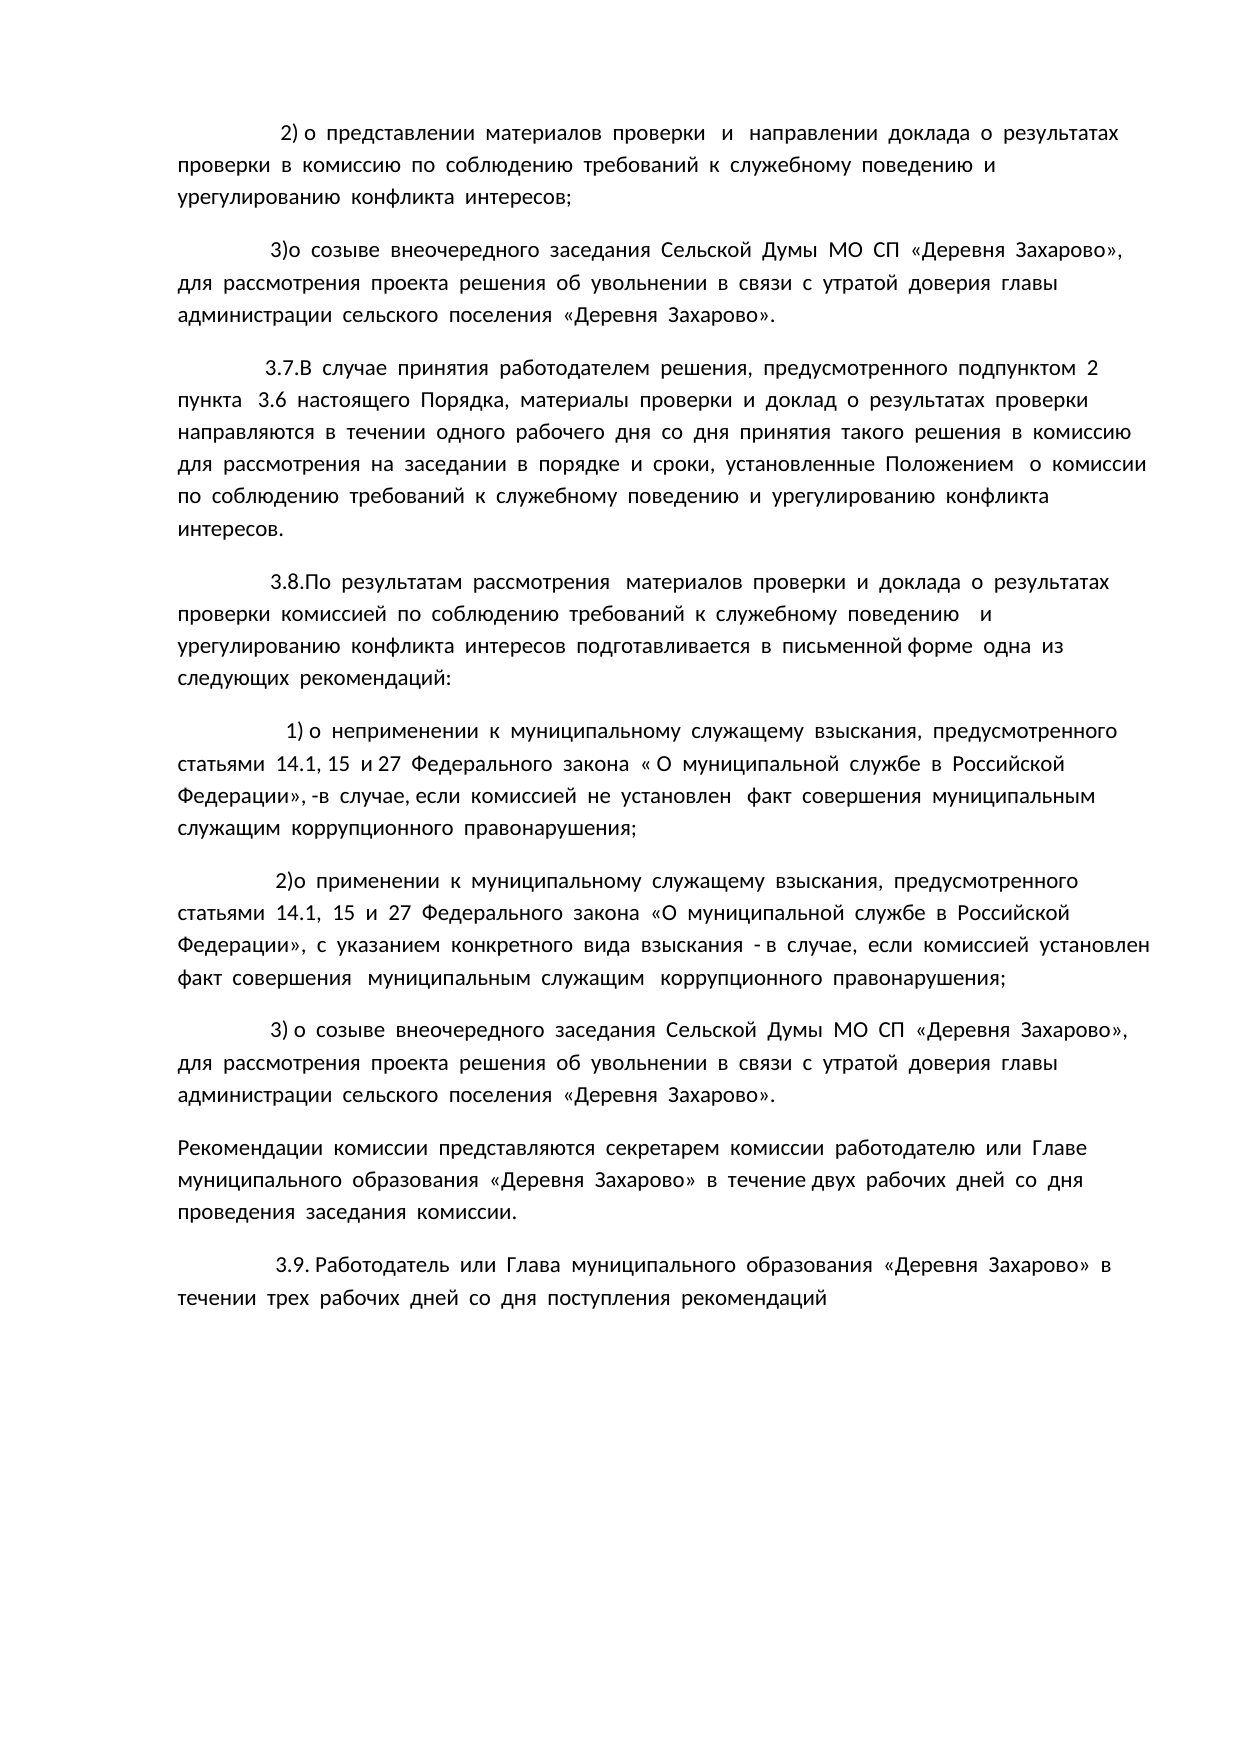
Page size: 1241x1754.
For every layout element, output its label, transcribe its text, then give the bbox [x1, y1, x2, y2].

text 1) о неприменении к муниципальному служащему взыскания, предусмотренного статьями 14.1, 15 и 27 Федерального закона « О муниципальной службе в Российской Федерации», -в случае, если комиссией не установлен факт совершения муниципальным служащим коррупционного правонарушения; [177, 716, 1152, 841]
text 3)о созыве внеочередного заседания Сельской Думы МО СП «Деревня Захарово», для рассмотрения проекта решения об увольнении в связи с утратой доверия главы администрации сельского поселения «Деревня Захарово». [177, 236, 1152, 328]
text Рекомендации комиссии представляются секретарем комиссии работодателю или Главе муниципального образования «Деревня Захарово» в течение двух рабочих дней со дня проведения заседания комиссии. [177, 1133, 1152, 1225]
text 3.7.В случае принятия работодателем решения, предусмотренного подпунктом 2 пункта 3.6 настоящего Порядка, материалы проверки и доклад о результатах проверки направляются в течении одного рабочего дня со дня принятия такого решения в комиссию для рассмотрения на заседании в порядке и сроки, установленные Положением о комиссии по соблюдению требований к служебному поведению и урегулированию конфликта интересов. [177, 353, 1152, 542]
text 2)о применении к муниципальному служащему взыскания, предусмотренного статьями 14.1, 15 и 27 Федерального закона «О муниципальной службе в Российской Федерации», с указанием конкретного вида взыскания - в случае, если комиссией установлен факт совершения муниципальным служащим коррупционного правонарушения; [177, 866, 1152, 991]
text 3.8.По результатам рассмотрения материалов проверки и доклада о результатах проверки комиссией по соблюдению требований к служебному поведению и урегулированию конфликта интересов подготавливается в письменной форме одна из следующих рекомендаций: [177, 567, 1152, 691]
text 2) о представлении материалов проверки и направлении доклада о результатах проверки в комиссию по соблюдению требований к служебному поведению и урегулированию конфликта интересов; [177, 118, 1152, 211]
text 3) о созыве внеочередного заседания Сельской Думы МО СП «Деревня Захарово», для рассмотрения проекта решения об увольнении в связи с утратой доверия главы администрации сельского поселения «Деревня Захарово». [177, 1016, 1152, 1108]
text 3.9. Работодатель или Глава муниципального образования «Деревня Захарово» в течении трех рабочих дней со дня поступления рекомендаций [177, 1250, 1152, 1311]
